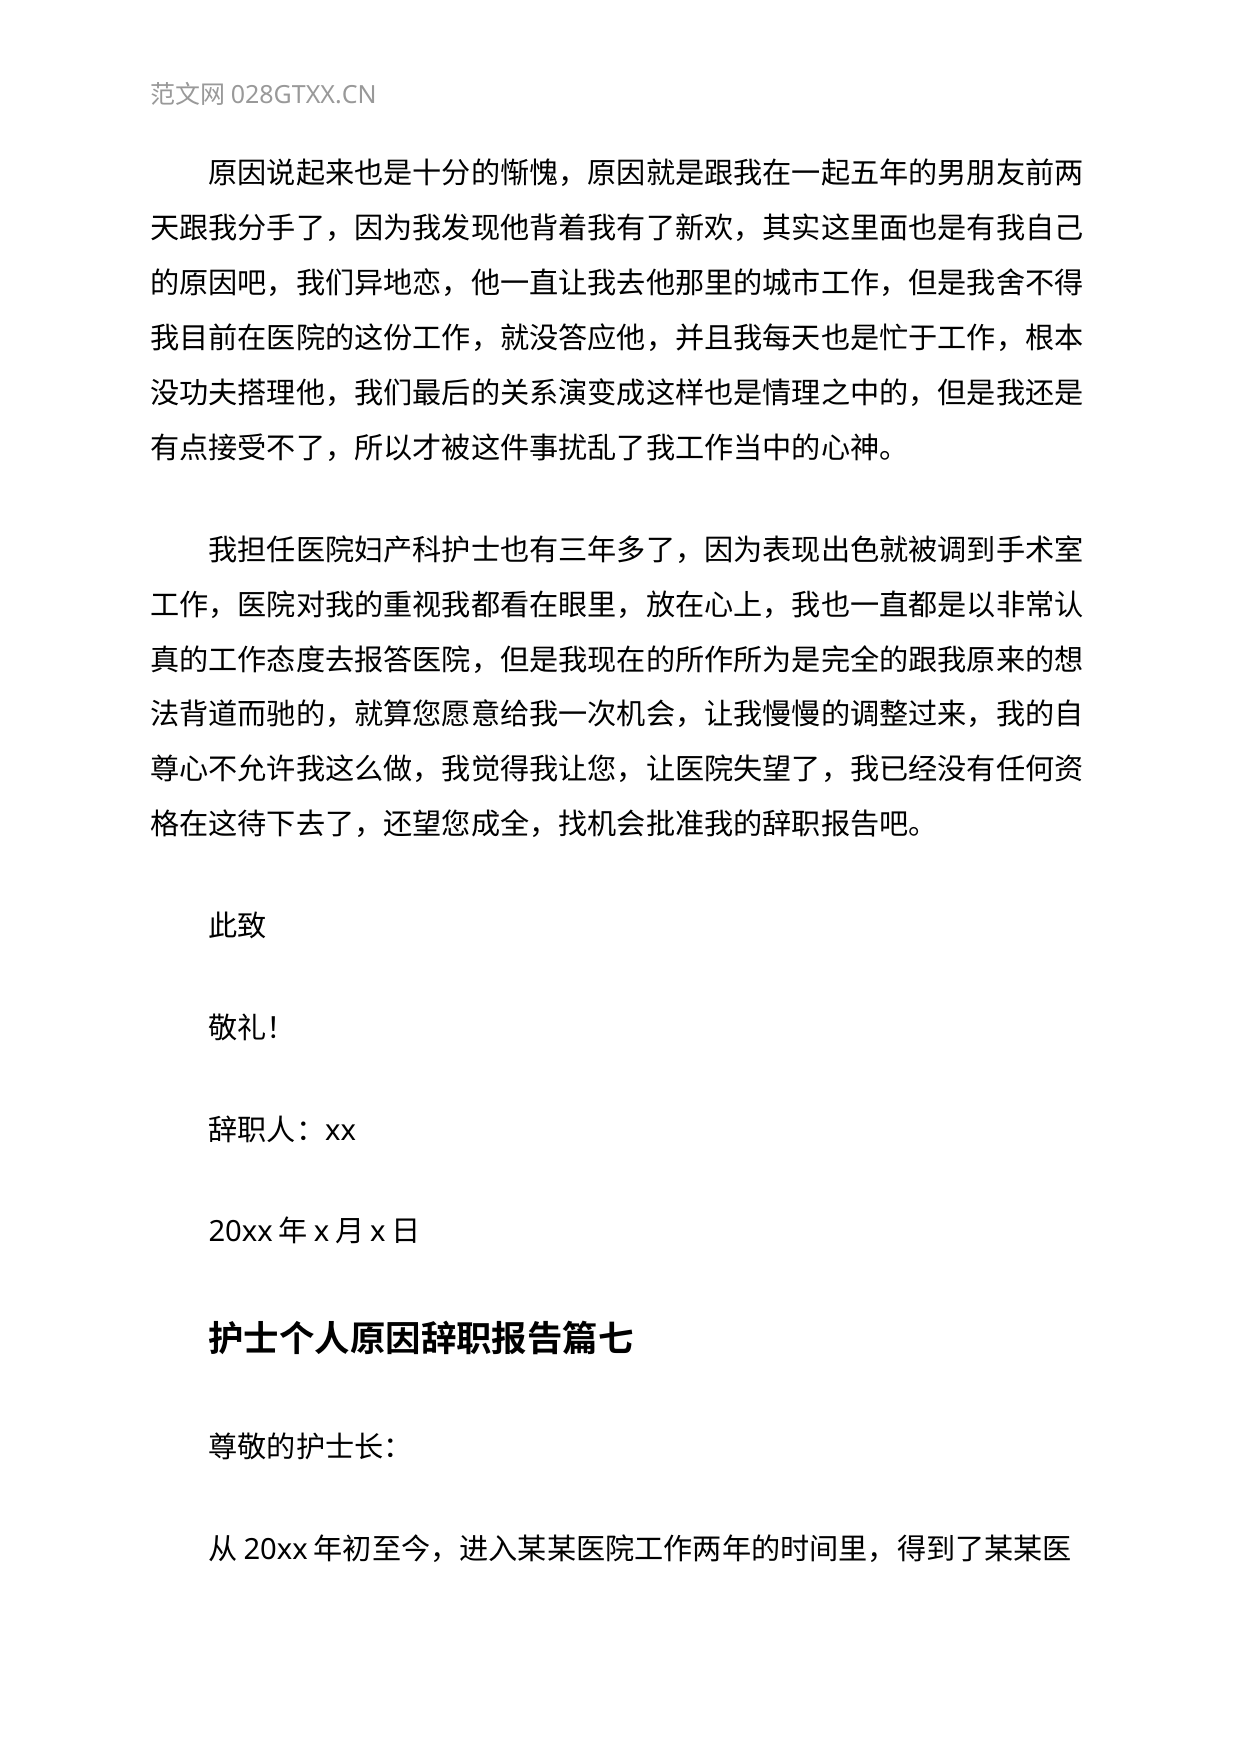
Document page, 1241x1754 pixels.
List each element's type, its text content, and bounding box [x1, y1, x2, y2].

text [150, 1525, 1090, 1568]
text 辞职人：xx [150, 1106, 1090, 1148]
text 敬礼！ [150, 1004, 1090, 1047]
text 我担任医院妇产科护士也有三年多了，因为表现出色就被调到手术室工作，医院对我的重视我都看在眼里，放在心上，我也一直都是以非常认真的工作态度去报答医院，但是我现在的所作所为是完全的跟我原来的想法背道而驰的，就算您愿意给我一次机会，让我慢慢的调整过来，我的自尊心不允许我这么做，我觉得我让您，让医院失望了，我已经没有任何资格在这待下去了，还望您成全，找机会批准我的辞职报告吧。 [150, 526, 1090, 843]
text 护士个人原因辞职报告篇七 [150, 1310, 1090, 1361]
text 20xx年x月x日 [150, 1208, 1090, 1250]
text 原因说起来也是十分的惭愧，原因就是跟我在一起五年的男朋友前两天跟我分手了，因为我发现他背着我有了新欢，其实这里面也是有我自己的原因吧，我们异地恋，他一直让我去他那里的城市工作，但是我舍不得我目前在医院的这份工作，就没答应他，并且我每天也是忙于工作，根本没功夫搭理他，我们最后的关系演变成这样也是情理之中的，但是我还是有点接受不了，所以才被这件事扰乱了我工作当中的心神。 [150, 150, 1090, 467]
text 尊敬的护士长： [150, 1423, 1090, 1466]
text 此致 [150, 902, 1090, 945]
